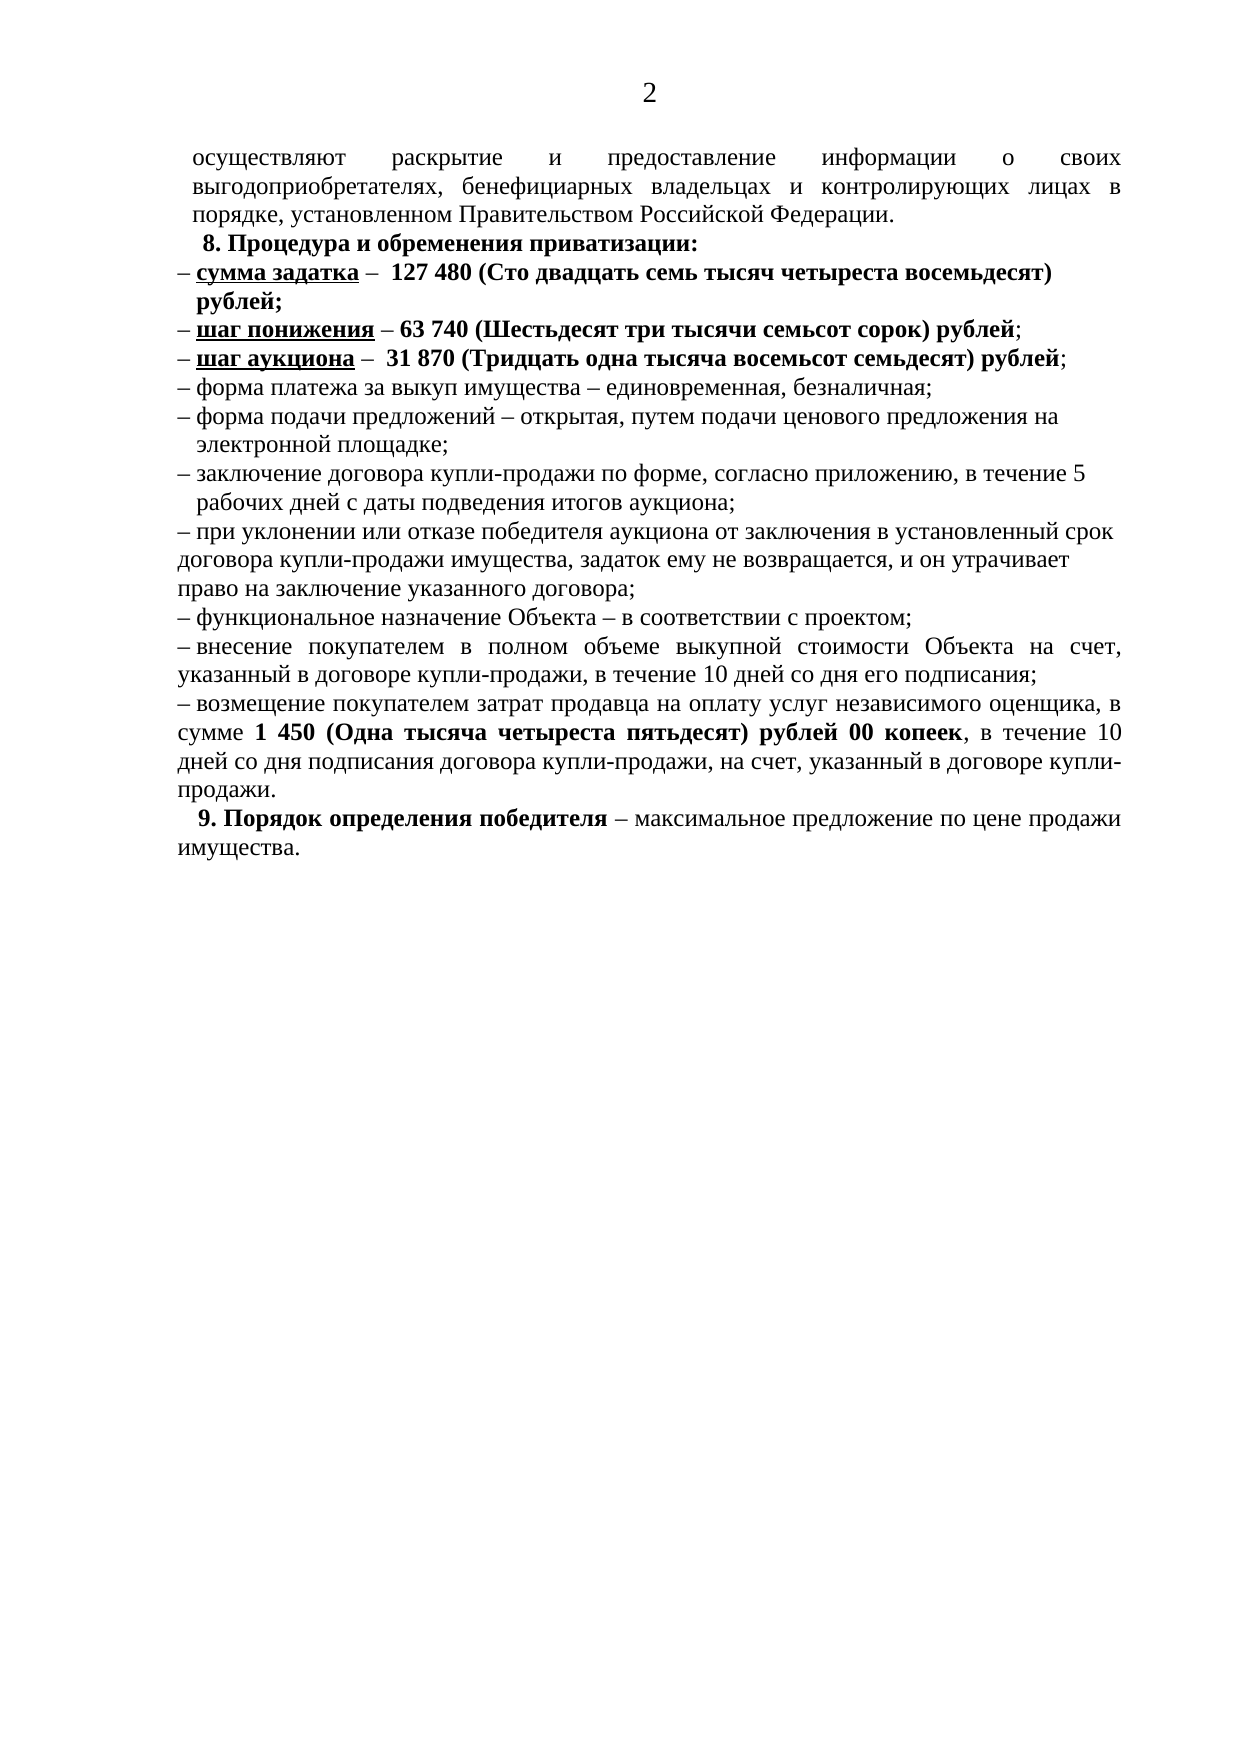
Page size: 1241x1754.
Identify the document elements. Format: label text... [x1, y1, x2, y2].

list функциональное назначение Объекта – в соответствии с проектом; [177, 602, 1122, 631]
list при уклонении или отказе победителя аукциона от заключения в установленный срок договора купли-продажи имущества, задаток ему не возвращается, и он утрачивает право на заключение указанного договора; [177, 516, 1122, 602]
list возмещение покупателем затрат продавца на оплату услуг независимого оценщика, в сумме 1 450 (Одна тысяча четыреста пятьдесят) рублей 00 копеек, в течение 10 дней со дня подписания договора купли-продажи, на счет, указанный в договоре купли-продажи. [177, 688, 1122, 803]
list шаг понижения – 63 740 (Шестьдесят три тысячи семьсот сорок) рублей; [177, 314, 1122, 343]
list форма платежа за выкуп имущества – единовременная, безналичная; [177, 372, 1122, 401]
list шаг аукциона – 31 870 (Тридцать одна тысяча восемьсот семьдесят) рублей; [177, 343, 1122, 372]
list заключение договора купли-продажи по форме, согласно приложению, в течение 5 рабочих дней с даты подведения итогов аукциона; [177, 458, 1122, 516]
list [177, 142, 1122, 228]
text 8. Процедура и обременения приватизации: [177, 228, 1122, 257]
list сумма задатка – 127 480 (Сто двадцать семь тысяч четыреста восемьдесят) рублей; [177, 257, 1122, 314]
text 9. Порядок определения победителя – максимальное предложение по цене продажи имущества. [177, 803, 1122, 861]
list внесение покупателем в полном объеме выкупной стоимости Объекта на счет, указанный в договоре купли-продажи, в течение 10 дней со дня его подписания; [177, 631, 1122, 688]
list форма подачи предложений – открытая, путем подачи ценового предложения на электронной площадке; [177, 401, 1122, 458]
